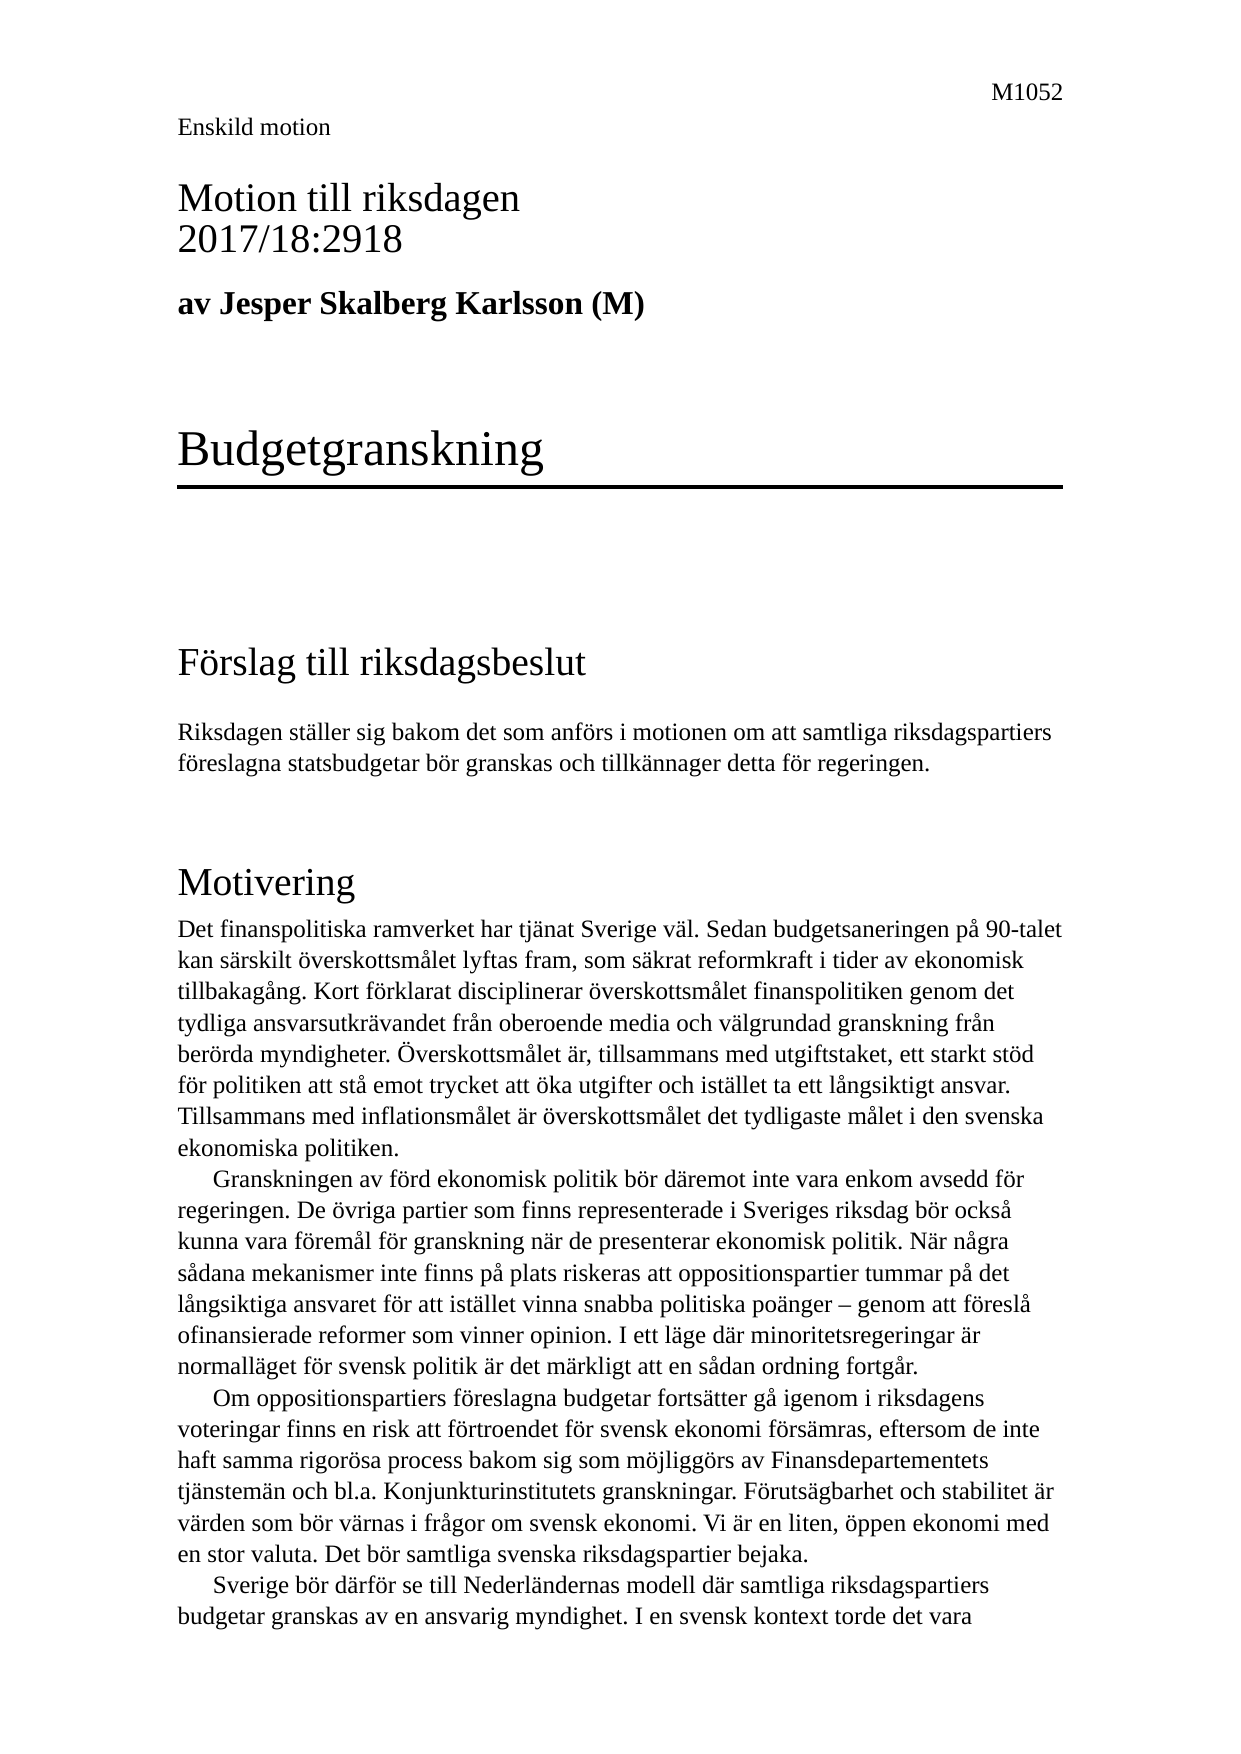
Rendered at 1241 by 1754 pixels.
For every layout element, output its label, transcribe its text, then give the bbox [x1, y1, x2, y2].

text Om oppositionspartiers föreslagna budgetar fortsätter gå igenom i riksdagens voteringar finns en risk att förtroendet för svensk ekonomi försämras, eftersom de inte haft samma rigorösa process bakom sig som möjliggörs av Finansdepartementets tjänstemän och bl.a. Konjunkturinstitutets granskningar. Förutsägbarhet och stabilitet är värden som bör värnas i frågor om svensk ekonomi. Vi är en liten, öppen ekonomi med en stor valuta. Det bör samtliga svenska riksdagspartier bejaka. [177, 1380, 1063, 1568]
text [177, 1568, 1063, 1630]
text Det finanspolitiska ramverket har tjänat Sverige väl. Sedan budgetsaneringen på 90-talet kan särskilt överskottsmålet lyftas fram, som säkrat reformkraft i tider av ekonomisk tillbakagång. Kort förklarat disciplinerar överskottsmålet finanspolitiken genom det tydliga ansvarsutkrävandet från oberoende media och välgrundad granskning från berörda myndigheter. Överskottsmålet är, tillsammans med utgiftstaket, ett starkt stöd för politiken att stå emot trycket att öka utgifter och istället ta ett långsiktigt ansvar. Tillsammans med inflationsmålet är överskottsmålet det tydligaste målet i den svenska ekonomiska politiken. [177, 911, 1063, 1161]
text Granskningen av förd ekonomisk politik bör däremot inte vara enkom avsedd för regeringen. De övriga partier som finns representerade i Sveriges riksdag bör också kunna vara föremål för granskning när de presenterar ekonomisk politik. När några sådana mekanismer inte finns på plats riskeras att oppositionspartier tummar på det långsiktiga ansvaret för att istället vinna snabba politiska poänger – genom att föreslå ofinansierade reformer som vinner opinion. I ett läge där minoritetsregeringar är normalläget för svensk politik är det märkligt att en sådan ordning fortgår. [177, 1161, 1063, 1380]
